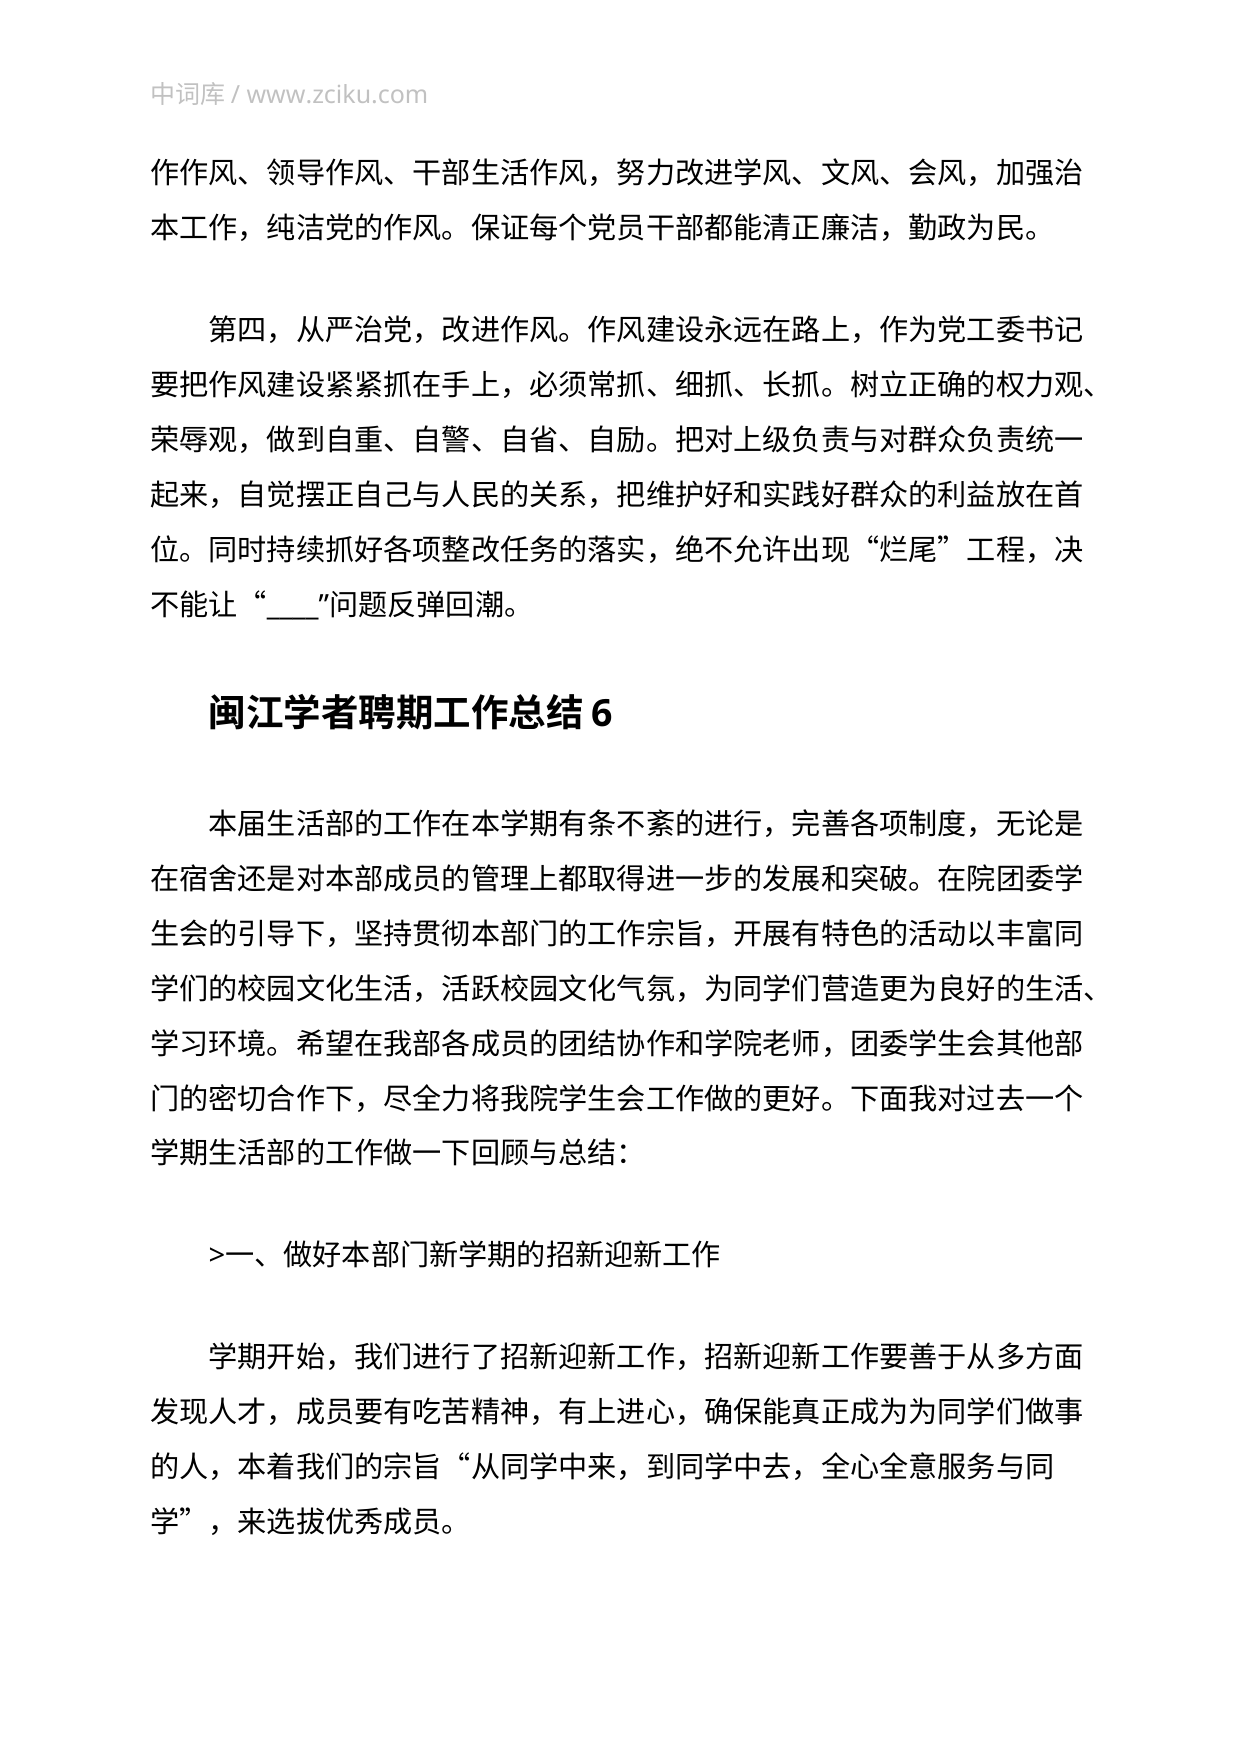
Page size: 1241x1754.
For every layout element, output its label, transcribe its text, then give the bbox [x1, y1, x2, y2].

text >一、做好本部门新学期的招新迎新工作 [150, 1232, 1090, 1274]
text 本届生活部的工作在本学期有条不紊的进行，完善各项制度，无论是在宿舍还是对本部成员的管理上都取得进一步的发展和突破。在院团委学生会的引导下，坚持贯彻本部门的工作宗旨，开展有特色的活动以丰富同学们的校园文化生活，活跃校园文化气氛，为同学们营造更为良好的生活、学习环境。希望在我部各成员的团结协作和学院老师，团委学生会其他部门的密切合作下，尽全力将我院学生会工作做的更好。下面我对过去一个学期生活部的工作做一下回顾与总结： [150, 801, 1090, 1172]
text 学期开始，我们进行了招新迎新工作，招新迎新工作要善于从多方面发现人才，成员要有吃苦精神，有上进心，确保能真正成为为同学们做事的人，本着我们的宗旨“从同学中来，到同学中去，全心全意服务与同学”，来选拔优秀成员。 [150, 1334, 1090, 1541]
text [150, 150, 1090, 247]
text 闽江学者聘期工作总结6 [150, 683, 1090, 738]
text 第四，从严治党，改进作风。作风建设永远在路上，作为党工委书记要把作风建设紧紧抓在手上，必须常抓、细抓、长抓。树立正确的权力观、荣辱观，做到自重、自警、自省、自励。把对上级负责与对群众负责统一起来，自觉摆正自己与人民的关系，把维护好和实践好群众的利益放在首位。同时持续抓好各项整改任务的落实，绝不允许出现“烂尾”工程，决不能让“____”问题反弹回潮。 [150, 307, 1090, 623]
